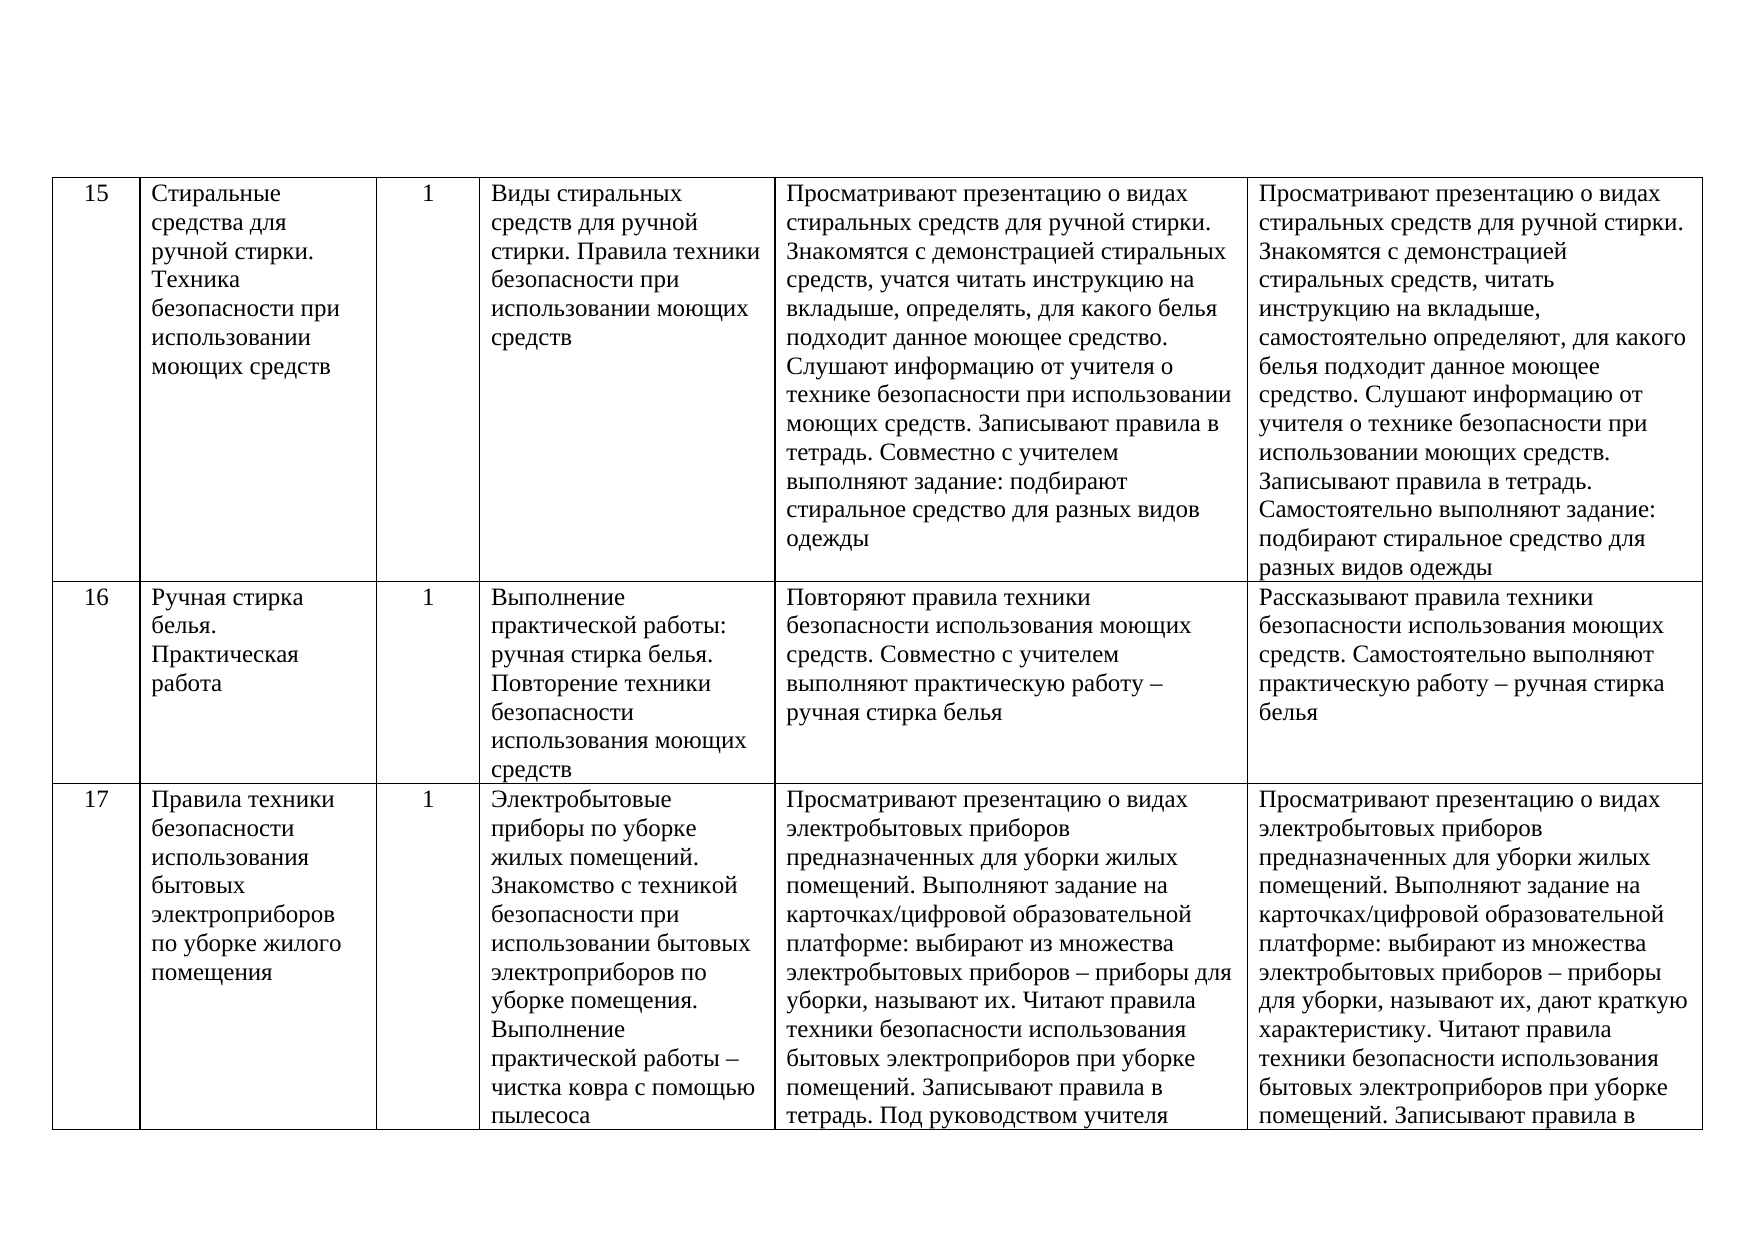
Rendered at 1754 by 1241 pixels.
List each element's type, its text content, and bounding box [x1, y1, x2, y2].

table_cell Выполнение практической работы: ручная стирка белья. Повторение техники безопасности использования моющих средств [480, 582, 774, 783]
table_cell Стиральные средства для ручной стирки. Техника безопасности при использовании моющих средств [141, 178, 376, 581]
table_cell Просматривают презентацию о видах стиральных средств для ручной стирки. Знакомятся с демонстрацией стиральных средств, читать инструкцию на вкладыше, самостоятельно определяют, для какого белья подходит данное моющее средство. Слушают информацию от учителя о технике безопасности при использовании моющих средств. Записывают правила в тетрадь. Самостоятельно выполняют задание: подбирают стиральное средство для разных видов одежды [1248, 178, 1702, 581]
table_cell 1 [377, 582, 479, 783]
table_cell 15 [53, 178, 139, 581]
table_cell 1 [377, 784, 479, 1129]
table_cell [1248, 784, 1702, 1129]
table_cell 1 [377, 178, 479, 581]
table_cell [776, 784, 1247, 1129]
table_cell Рассказывают правила техники безопасности использования моющих средств. Самостоятельно выполняют практическую работу – ручная стирка белья [1248, 582, 1702, 783]
table_cell Повторяют правила техники безопасности использования моющих средств. Совместно с учителем выполняют практическую работу – ручная стирка белья [776, 582, 1247, 783]
table_cell Ручная стирка белья. Практическая работа [141, 582, 376, 783]
table_cell 16 [53, 582, 139, 783]
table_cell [141, 784, 376, 1129]
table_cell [480, 784, 774, 1129]
table_cell Виды стиральных средств для ручной стирки. Правила техники безопасности при использовании моющих средств [480, 178, 774, 581]
table_cell 17 [53, 784, 139, 1129]
table_cell Просматривают презентацию о видах стиральных средств для ручной стирки. Знакомятся с демонстрацией стиральных средств, учатся читать инструкцию на вкладыше, определять, для какого белья подходит данное моющее средство. Слушают информацию от учителя о технике безопасности при использовании моющих средств. Записывают правила в тетрадь. Совместно с учителем выполняют задание: подбирают стиральное средство для разных видов одежды [776, 178, 1247, 581]
